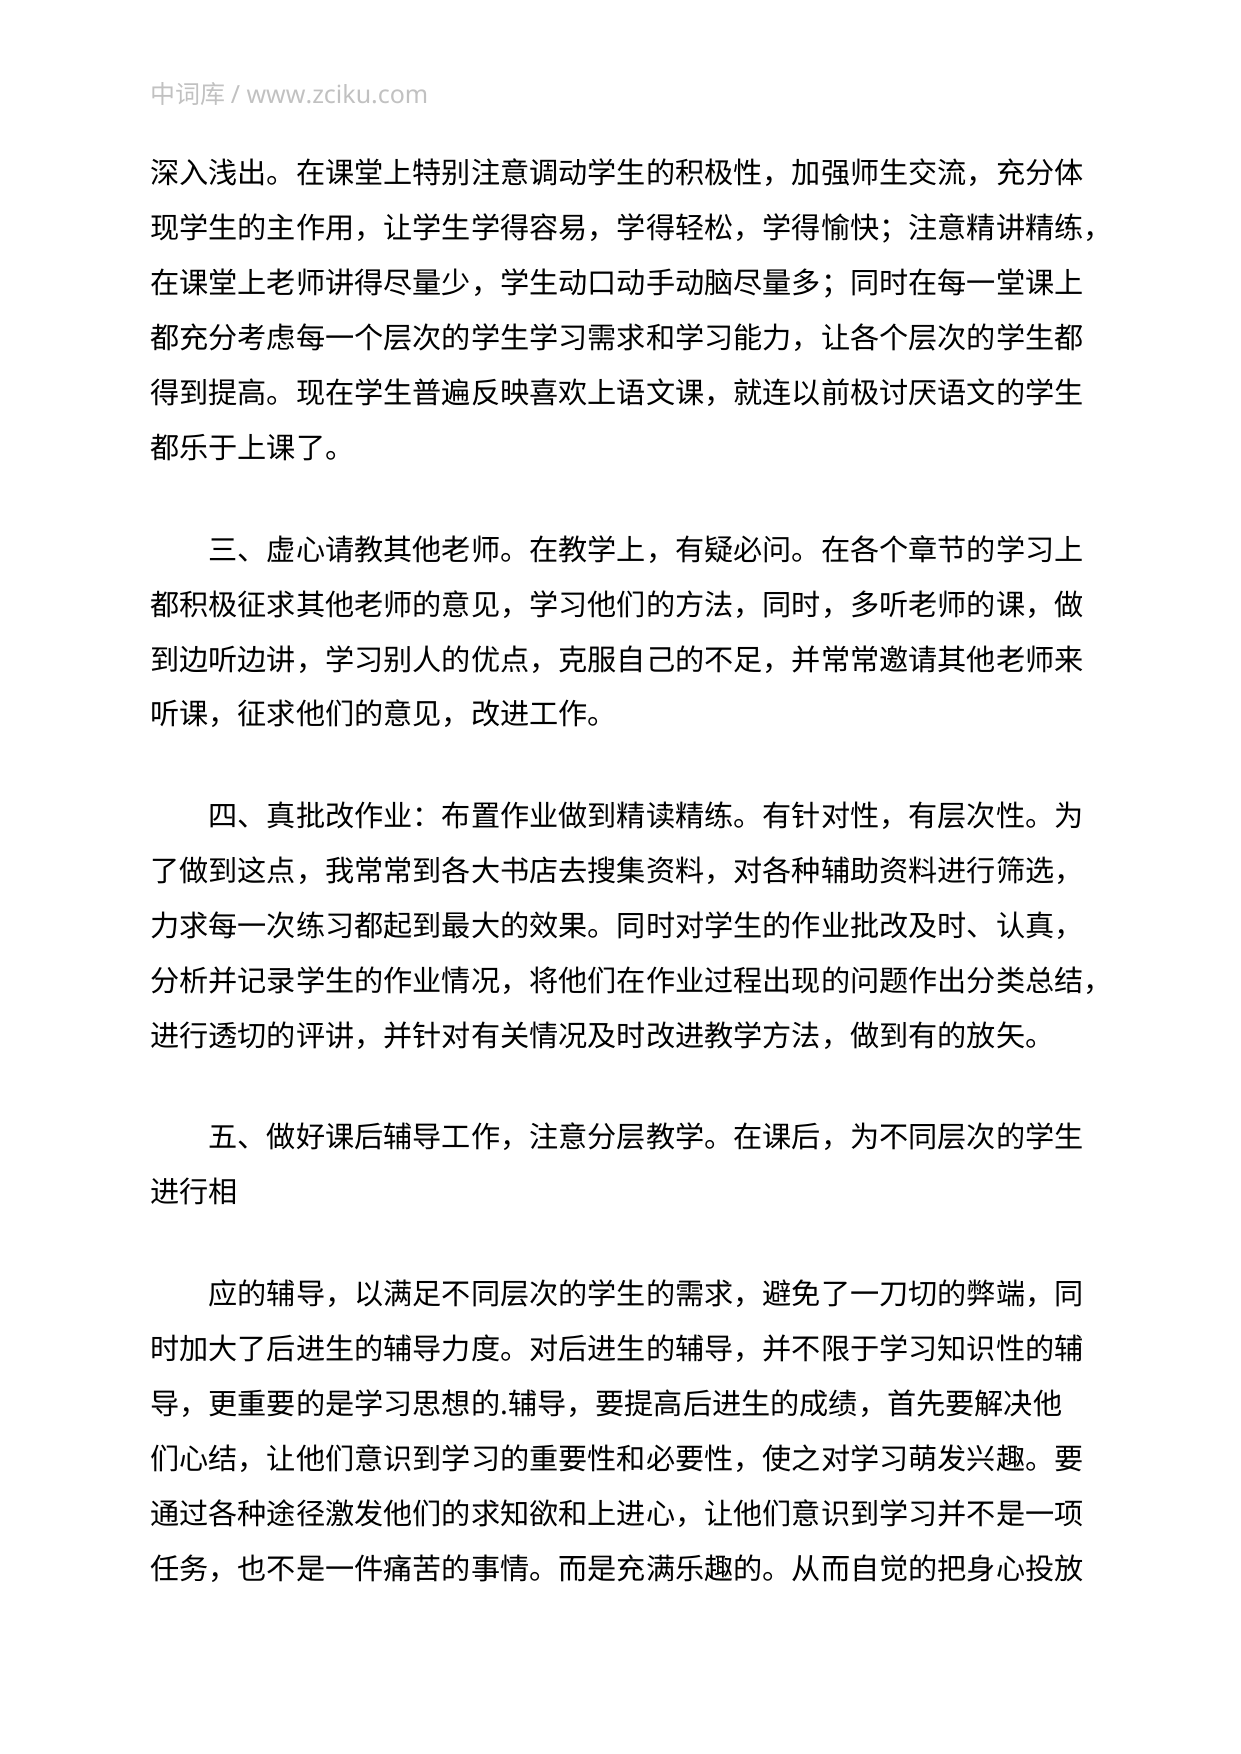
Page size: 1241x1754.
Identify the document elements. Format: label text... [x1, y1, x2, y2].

text 四、真批改作业：布置作业做到精读精练。有针对性，有层次性。为了做到这点，我常常到各大书店去搜集资料，对各种辅助资料进行筛选，力求每一次练习都起到最大的效果。同时对学生的作业批改及时、认真，分析并记录学生的作业情况，将他们在作业过程出现的问题作出分类总结，进行透切的评讲，并针对有关情况及时改进教学方法，做到有的放矢。 [150, 793, 1090, 1054]
text 五、做好课后辅导工作，注意分层教学。在课后，为不同层次的学生进行相 [150, 1114, 1090, 1211]
text 三、虚心请教其他老师。在教学上，有疑必问。在各个章节的学习上都积极征求其他老师的意见，学习他们的方法，同时，多听老师的课，做到边听边讲，学习别人的优点，克服自己的不足，并常常邀请其他老师来听课，征求他们的意见，改进工作。 [150, 526, 1090, 733]
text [150, 150, 1090, 467]
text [150, 1271, 1090, 1588]
